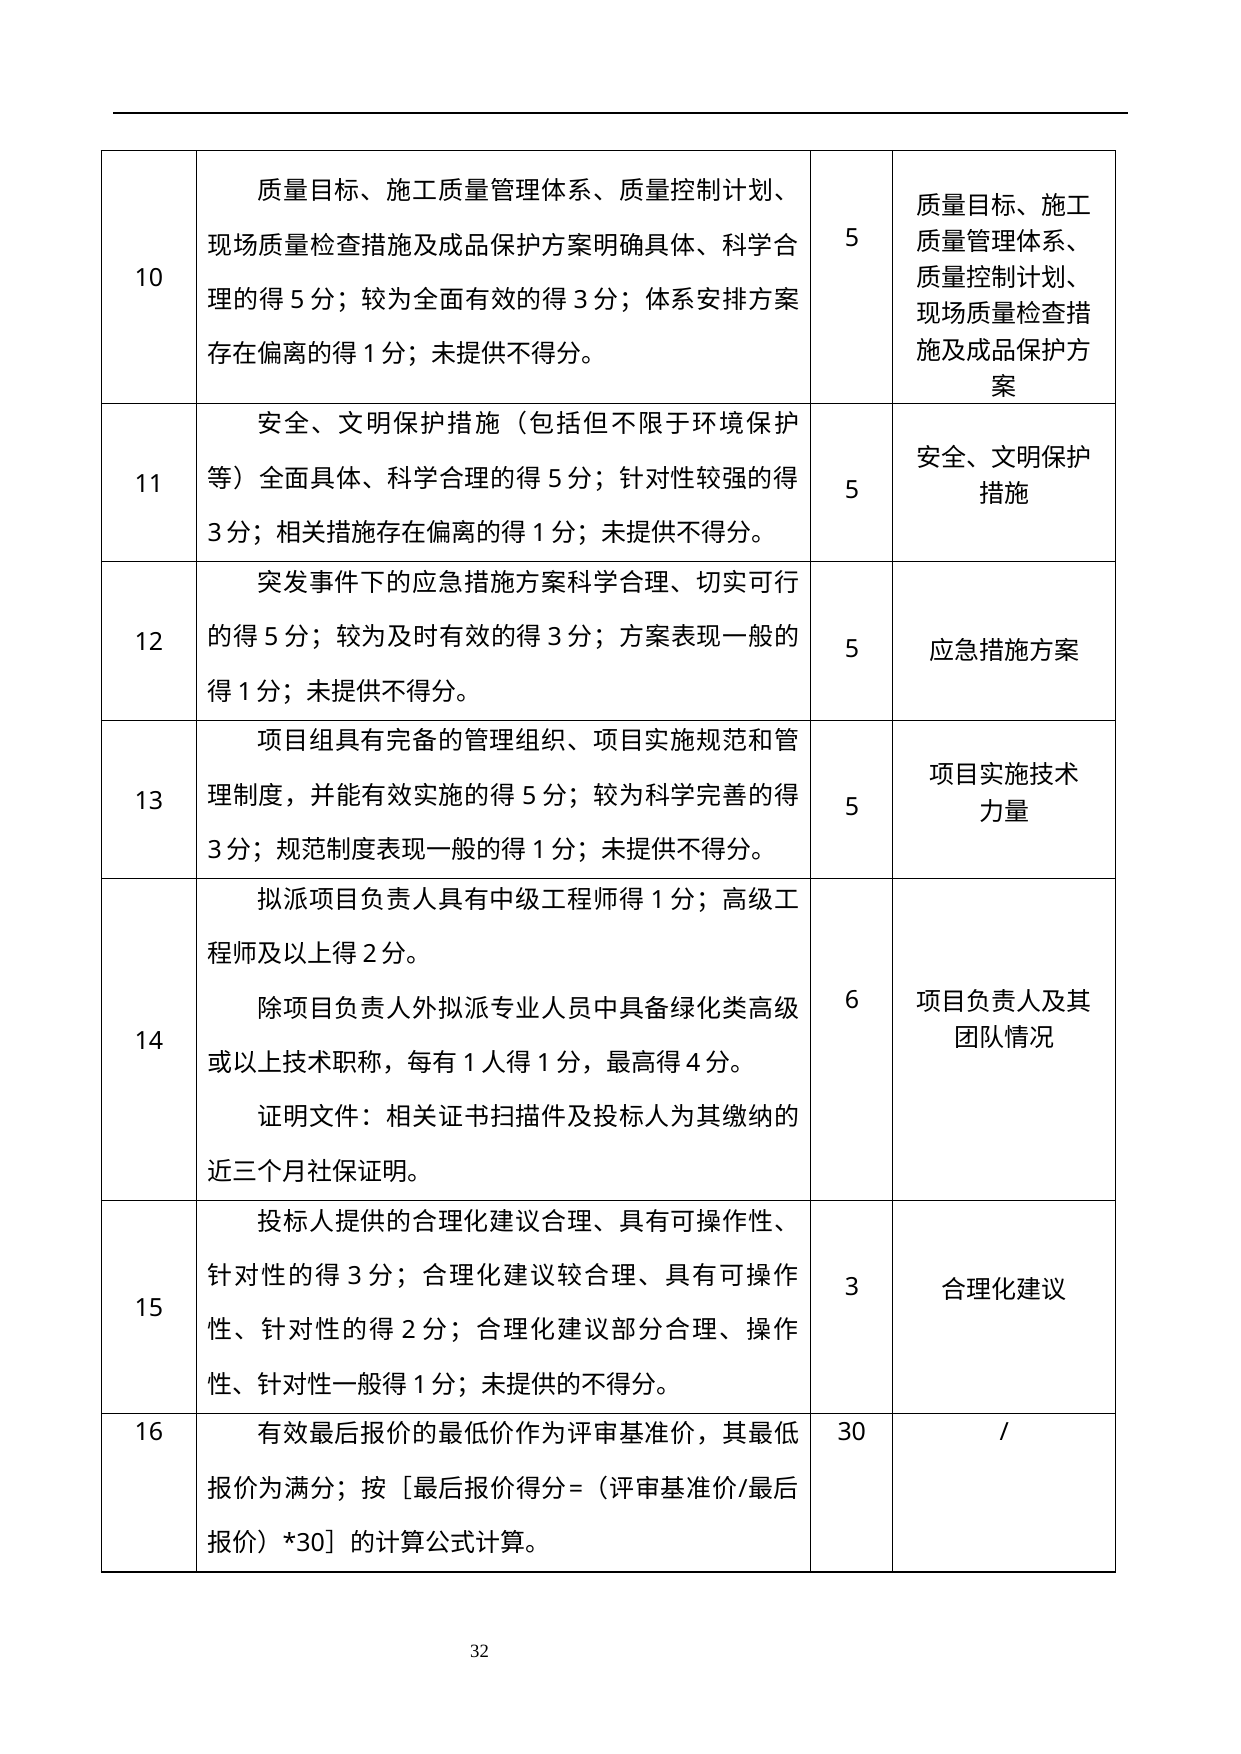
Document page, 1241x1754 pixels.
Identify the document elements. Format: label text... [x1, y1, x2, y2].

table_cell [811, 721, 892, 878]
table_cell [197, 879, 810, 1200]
table_cell 质量目标、施工质量管理体系、质量控制计划、现场质量检查措施及成品保护方案明确具体、科学合理的得5分；较为全面有效的得3分；体系安排方案存在偏离的得1分；未提供不得分。 [197, 151, 810, 403]
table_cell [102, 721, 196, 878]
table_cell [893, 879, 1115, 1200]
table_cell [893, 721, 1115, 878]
table_cell 12 [102, 562, 196, 720]
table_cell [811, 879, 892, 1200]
table_cell 安全、文明保护 措施 [893, 404, 1115, 561]
table_cell 11 [102, 404, 196, 561]
table_cell 应急措施方案 [893, 562, 1115, 720]
table_cell 10 [102, 151, 196, 403]
table_cell 质量目标、施工质量管理体系、质量控制计划、现场质量检查措施及成品保护方案 [893, 151, 1115, 403]
table_cell 突发事件下的应急措施方案科学合理、切实可行的得5分；较为及时有效的得3分；方案表现一般的得1分；未提供不得分。 [197, 562, 810, 720]
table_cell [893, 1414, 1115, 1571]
table_cell 5 [811, 151, 892, 403]
table_cell 安全、文明保护措施（包括但不限于环境保护等）全面具体、科学合理的得5分；针对性较强的得3分；相关措施存在偏离的得1分；未提供不得分。 [197, 404, 810, 561]
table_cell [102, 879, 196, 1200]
table_cell 5 [811, 562, 892, 720]
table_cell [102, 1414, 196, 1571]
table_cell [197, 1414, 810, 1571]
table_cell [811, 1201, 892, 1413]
table_cell 5 [811, 404, 892, 561]
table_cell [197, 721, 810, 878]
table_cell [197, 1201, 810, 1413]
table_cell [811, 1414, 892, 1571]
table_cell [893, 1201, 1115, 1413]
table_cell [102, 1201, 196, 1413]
